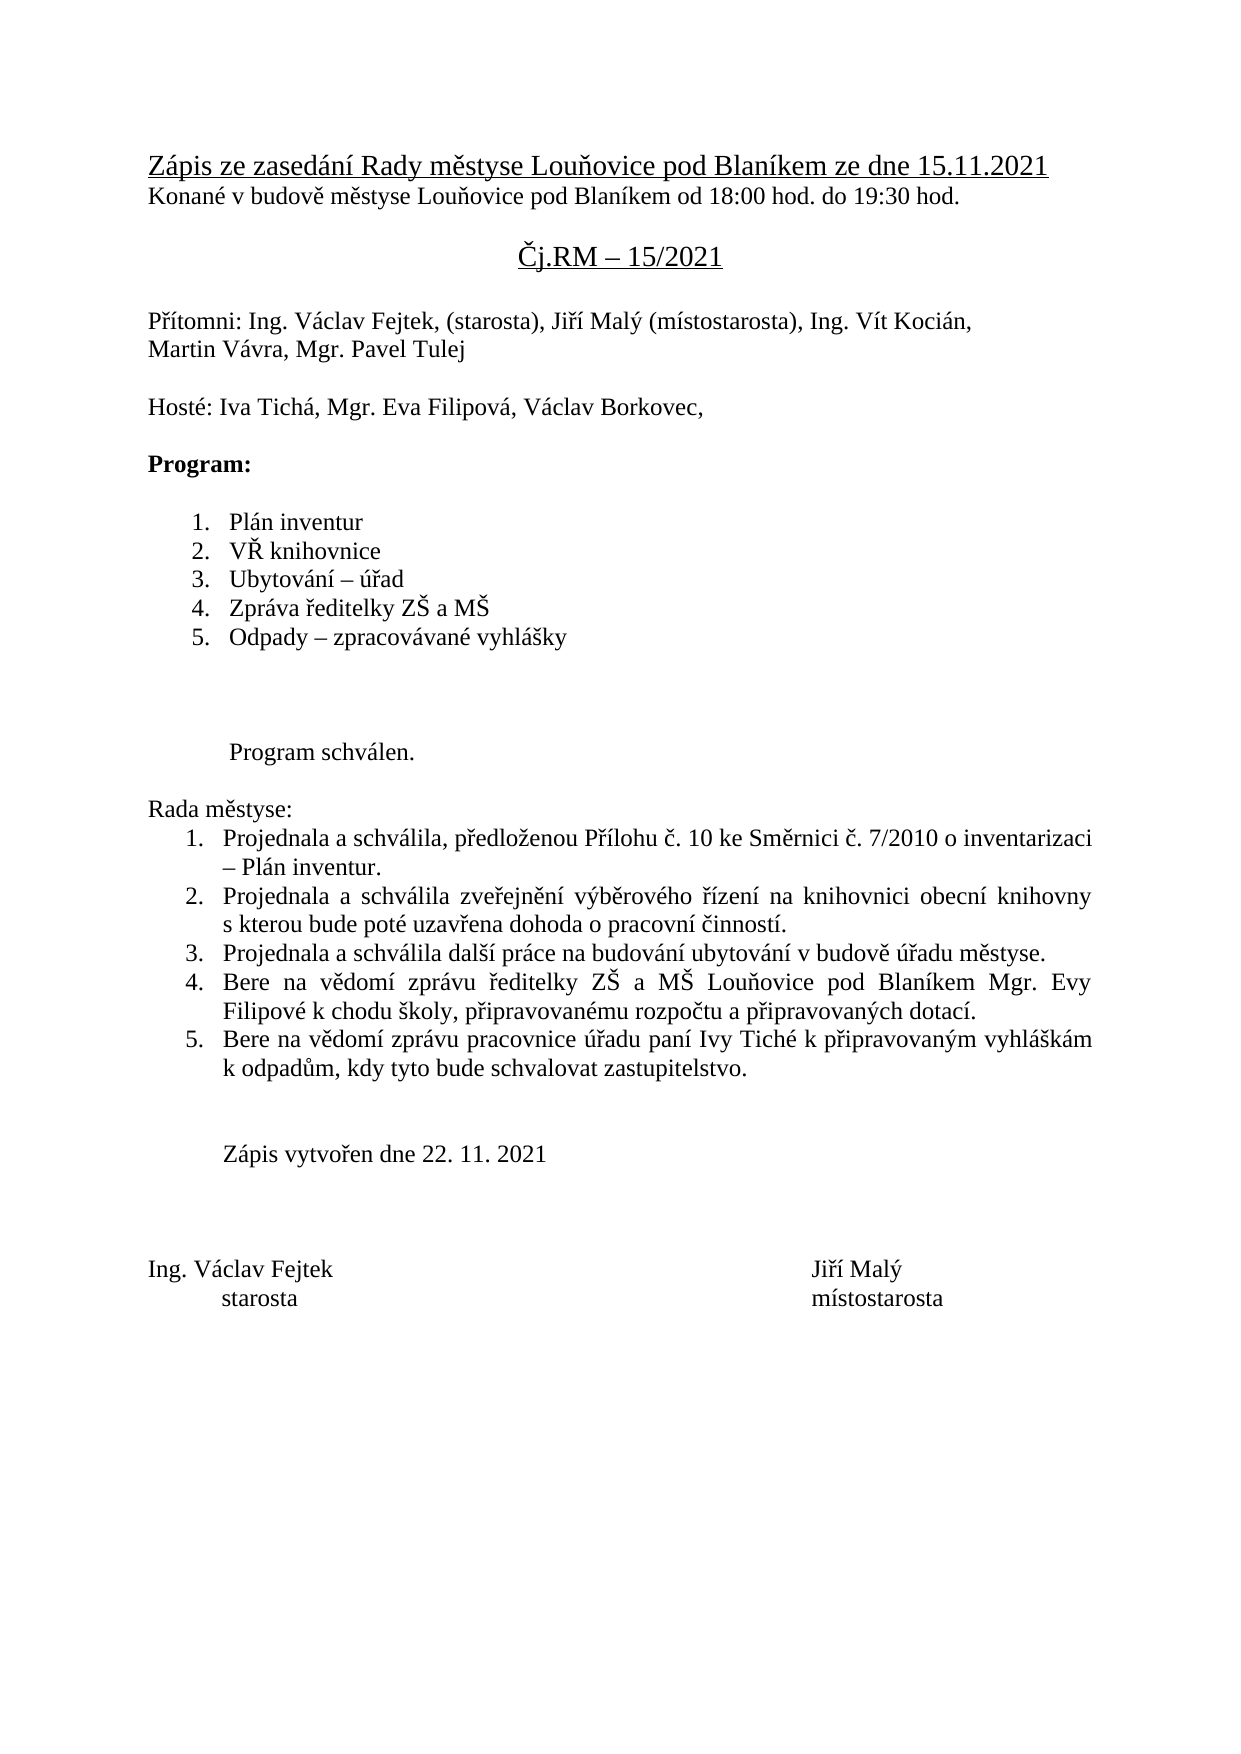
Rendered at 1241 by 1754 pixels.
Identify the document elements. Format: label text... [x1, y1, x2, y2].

list VŘ knihovnice [191, 536, 1093, 564]
text Hosté: Iva Tichá, Mgr. Eva Filipová, Václav Borkovec, [148, 392, 1093, 421]
list Bere na vědomí zprávu pracovnice úřadu paní Ivy Tiché k připravovaným vyhláškám k odpadům, kdy tyto bude schvalovat zastupitelstvo. [185, 1024, 1093, 1082]
text Rada městyse: [148, 794, 1093, 823]
list Plán inventur [191, 507, 1093, 536]
text Zápis ze zasedání Rady městyse Louňovice pod Blaníkem ze dne 15.11.2021 [148, 148, 1093, 181]
list Bere na vědomí zprávu ředitelky ZŠ a MŠ Louňovice pod Blaníkem Mgr. Evy Filipové k chodu školy, připravovanému rozpočtu a připravovaných dotací. [185, 967, 1093, 1024]
list Projednala a schválila, předloženou Přílohu č. 10 ke Směrnici č. 7/2010 o inventarizaci – Plán inventur. [185, 823, 1093, 881]
list Zápis vytvořen dne 22. 11. 2021 [223, 1139, 1093, 1168]
text Program: [148, 449, 1093, 478]
text Konané v budově městyse Louňovice pod Blaníkem od 18:00 hod. do 19:30 hod. [148, 181, 1093, 210]
text starosta místostarosta [148, 1283, 1093, 1312]
list Program schválen. [229, 737, 1093, 766]
list Zpráva ředitelky ZŠ a MŠ [191, 593, 1093, 622]
list Odpady – zpracovávané vyhlášky [191, 622, 1093, 651]
text Čj.RM – 15/2021 [148, 239, 1093, 272]
list Projednala a schválila zveřejnění výběrového řízení na knihovnici obecní knihovny s kterou bude poté uzavřena dohoda o pracovní činností. [185, 881, 1093, 938]
list Ubytování – úřad [191, 564, 1093, 593]
text Přítomni: Ing. Václav Fejtek, (starosta), Jiří Malý (místostarosta), Ing. Vít Kocián, [148, 306, 1093, 334]
text Ing. Václav Fejtek Jiří Malý [148, 1254, 1093, 1283]
list Projednala a schválila další práce na budování ubytování v budově úřadu městyse. [185, 938, 1093, 967]
text Martin Vávra, Mgr. Pavel Tulej [148, 334, 1093, 363]
